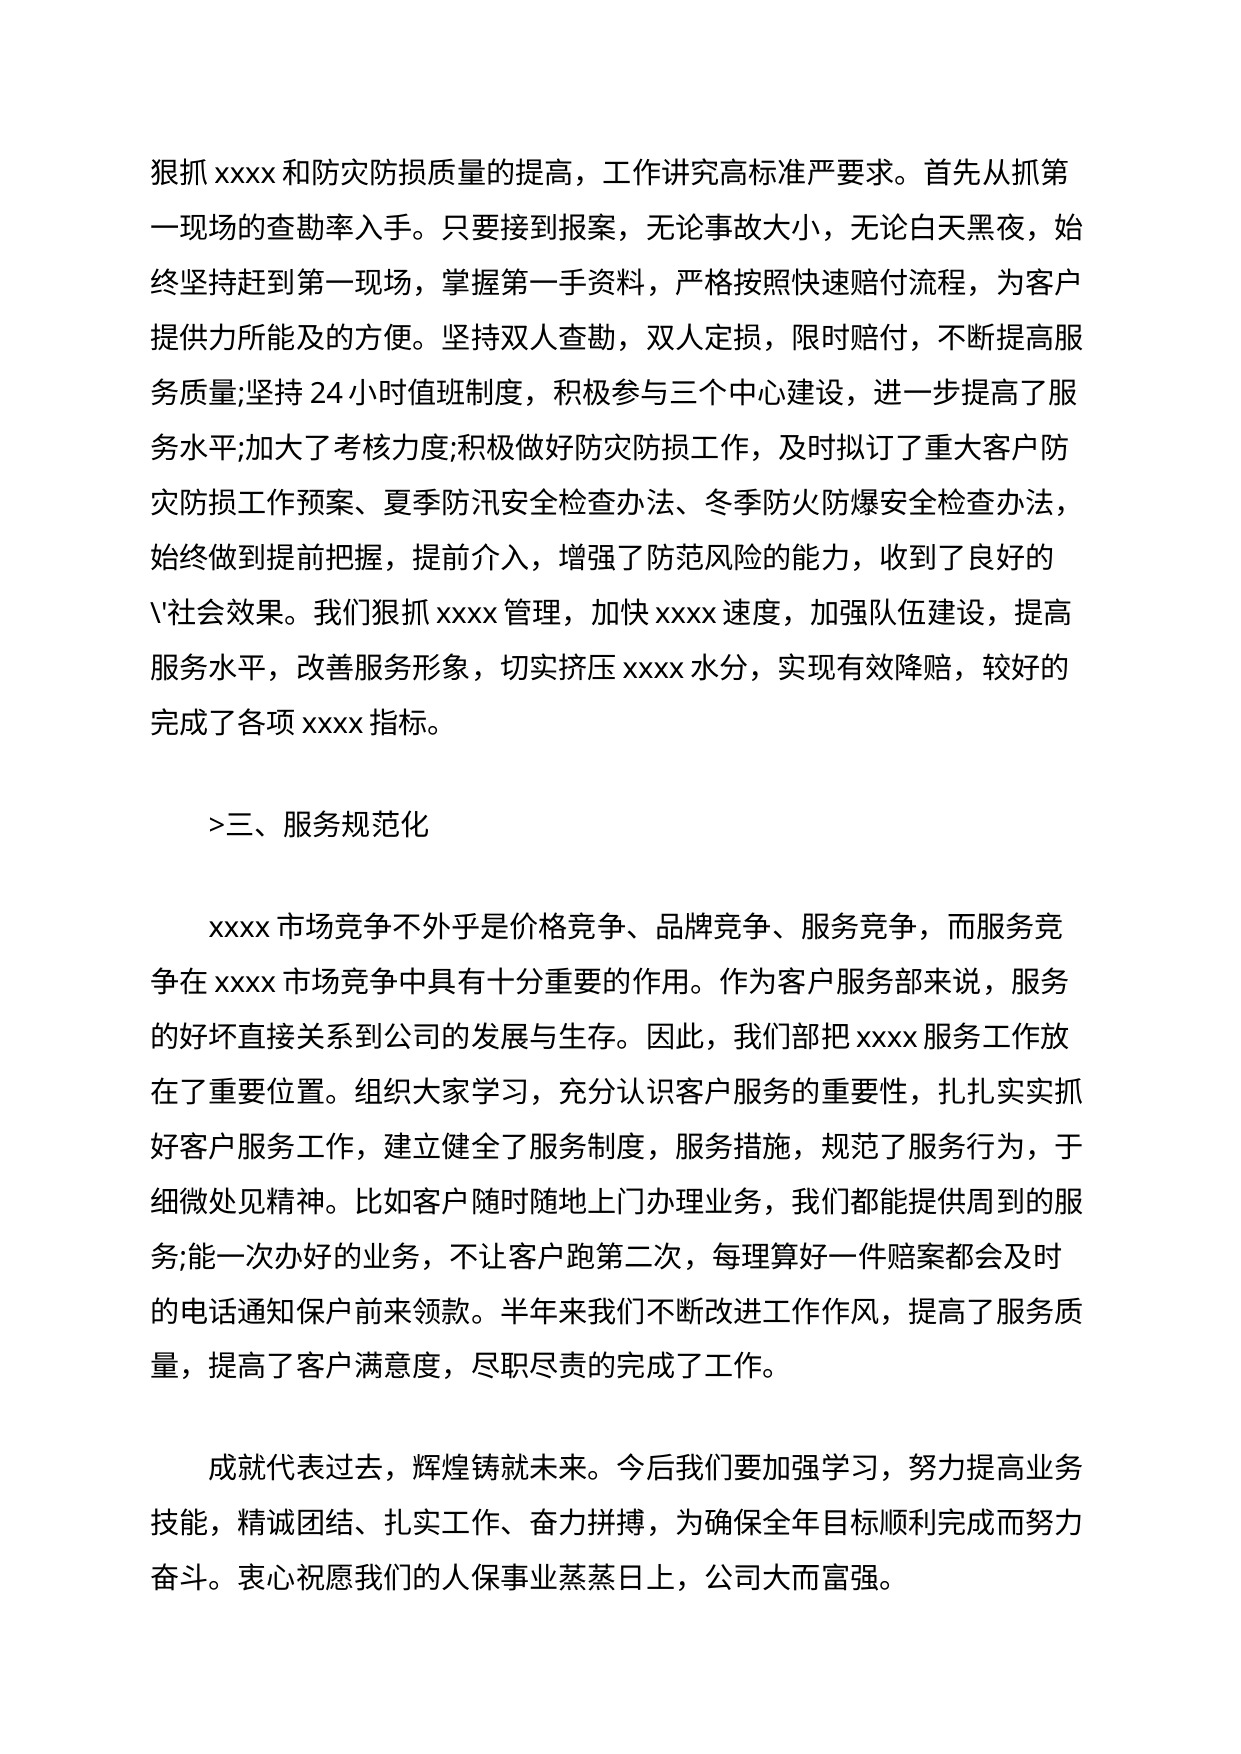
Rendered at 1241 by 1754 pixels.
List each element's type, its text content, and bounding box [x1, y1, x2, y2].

text 成就代表过去，辉煌铸就未来。今后我们要加强学习，努力提高业务技能，精诚团结、扎实工作、奋力拼搏，为确保全年目标顺利完成而努力奋斗。衷心祝愿我们的人保事业蒸蒸日上，公司大而富强。 [150, 1445, 1090, 1597]
text xxxx市场竞争不外乎是价格竞争、品牌竞争、服务竞争，而服务竞争在xxxx市场竞争中具有十分重要的作用。作为客户服务部来说，服务的好坏直接关系到公司的发展与生存。因此，我们部把xxxx服务工作放在了重要位置。组织大家学习，充分认识客户服务的重要性，扎扎实实抓好客户服务工作，建立健全了服务制度，服务措施，规范了服务行为，于细微处见精神。比如客户随时随地上门办理业务，我们都能提供周到的服务;能一次办好的业务，不让客户跑第二次，每理算好一件赔案都会及时的电话通知保户前来领款。半年来我们不断改进工作作风，提高了服务质量，提高了客户满意度，尽职尽责的完成了工作。 [150, 903, 1090, 1385]
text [150, 150, 1090, 742]
text >三、服务规范化 [150, 801, 1090, 844]
